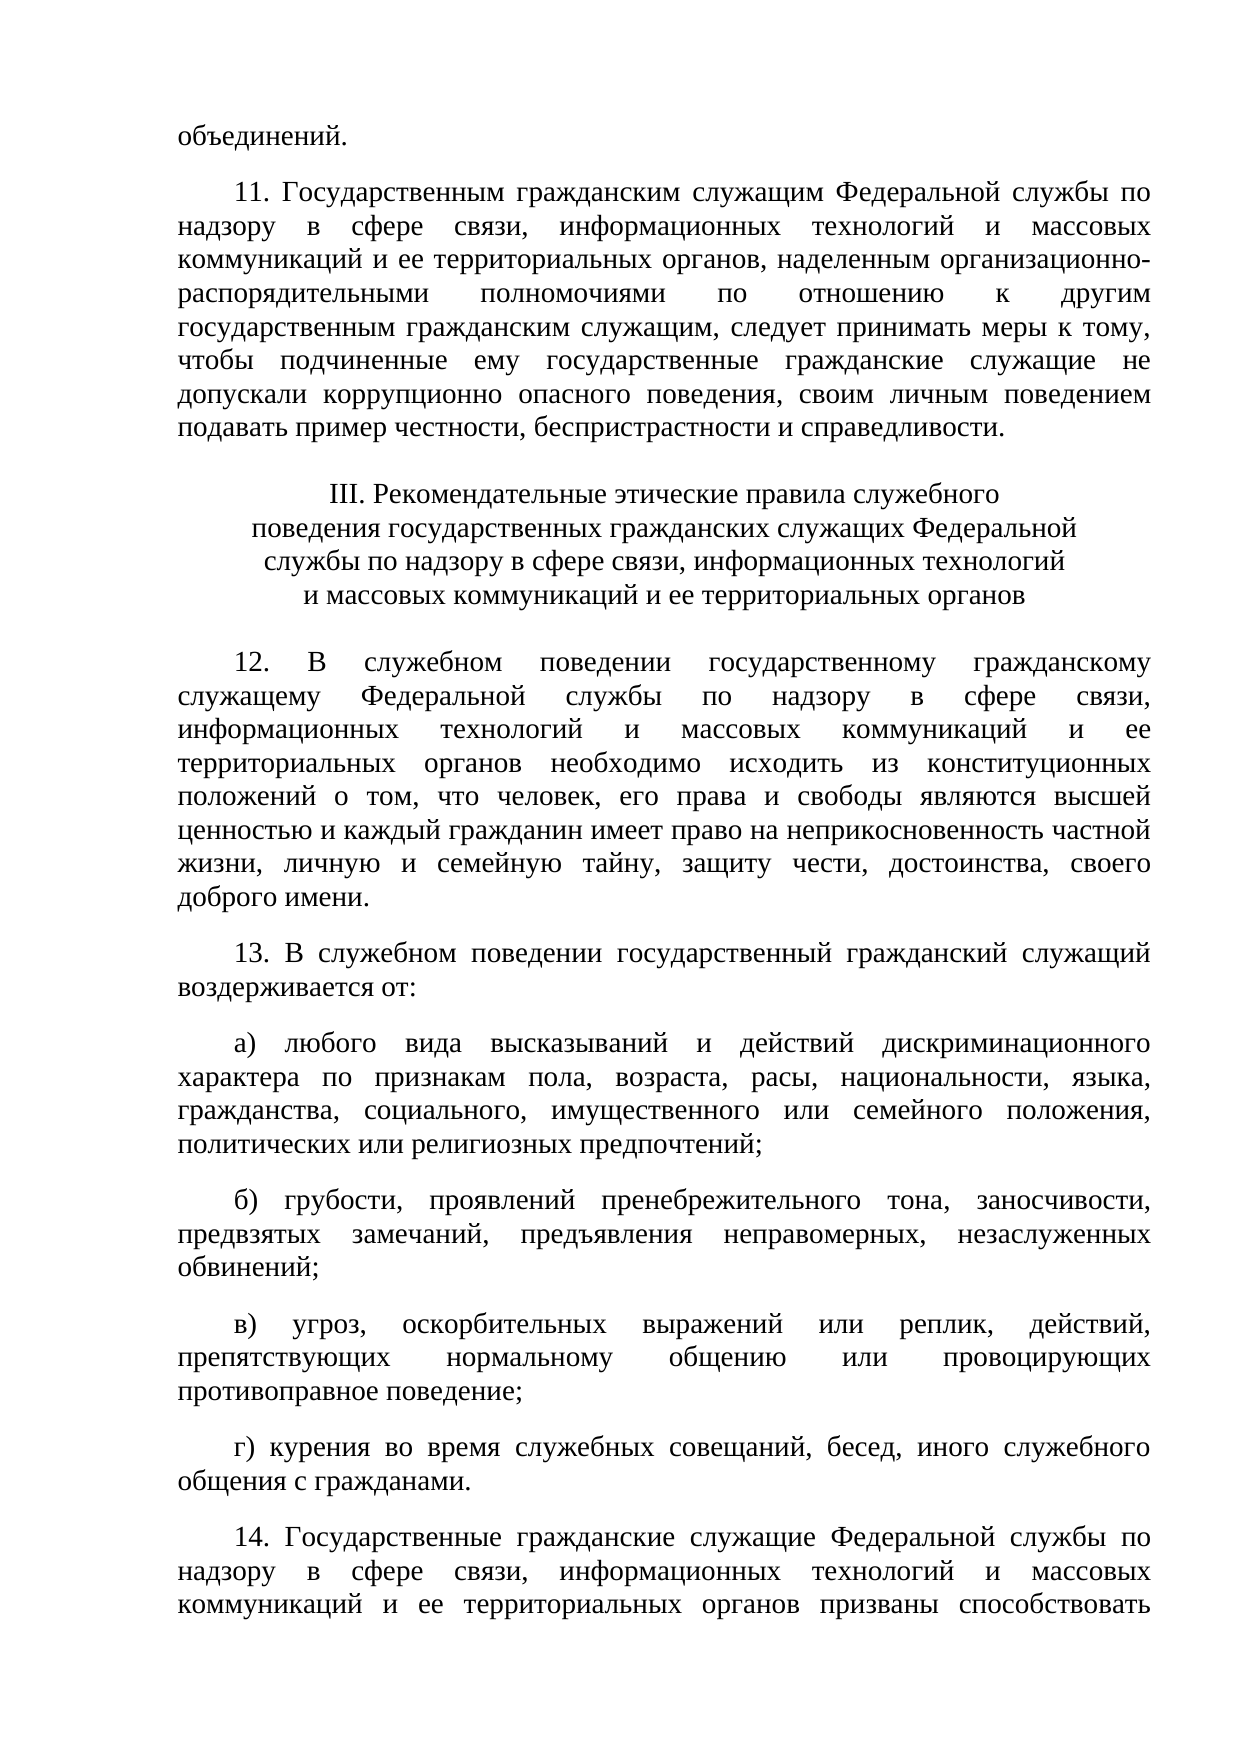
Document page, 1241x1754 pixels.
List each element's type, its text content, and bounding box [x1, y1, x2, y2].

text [177, 1519, 1152, 1620]
text III. Рекомендательные этические правила служебного [177, 476, 1152, 510]
text 11. Государственным гражданским служащим Федеральной службы по надзору в сфере связи, информационных технологий и массовых коммуникаций и ее территориальных органов, наделенным организационно-распорядительными полномочиями по отношению к другим государственным гражданским служащим, следует принимать меры к тому, чтобы подчиненные ему государственные гражданские служащие не допускали коррупционно опасного поведения, своим личным поведением подавать пример честности, беспристрастности и справедливости. [177, 174, 1152, 443]
text и массовых коммуникаций и ее территориальных органов [177, 577, 1152, 611]
text 12. В служебном поведении государственному гражданскому служащему Федеральной службы по надзору в сфере связи, информационных технологий и массовых коммуникаций и ее территориальных органов необходимо исходить из конституционных положений о том, что человек, его права и свободы являются высшей ценностью и каждый гражданин имеет право на неприкосновенность частной жизни, личную и семейную тайну, защиту чести, достоинства, своего доброго имени. [177, 644, 1152, 912]
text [177, 118, 1152, 152]
text службы по надзору в сфере связи, информационных технологий [177, 543, 1152, 577]
text в) угроз, оскорбительных выражений или реплик, действий, препятствующих нормальному общению или провоцирующих противоправное поведение; [177, 1306, 1152, 1407]
text а) любого вида высказываний и действий дискриминационного характера по признакам пола, возраста, расы, национальности, языка, гражданства, социального, имущественного или семейного положения, политических или религиозных предпочтений; [177, 1025, 1152, 1159]
text г) курения во время служебных совещаний, бесед, иного служебного общения с гражданами. [177, 1429, 1152, 1497]
text поведения государственных гражданских служащих Федеральной [177, 510, 1152, 543]
text 13. В служебном поведении государственный гражданский служащий воздерживается от: [177, 935, 1152, 1002]
text б) грубости, проявлений пренебрежительного тона, заносчивости, предвзятых замечаний, предъявления неправомерных, незаслуженных обвинений; [177, 1182, 1152, 1283]
